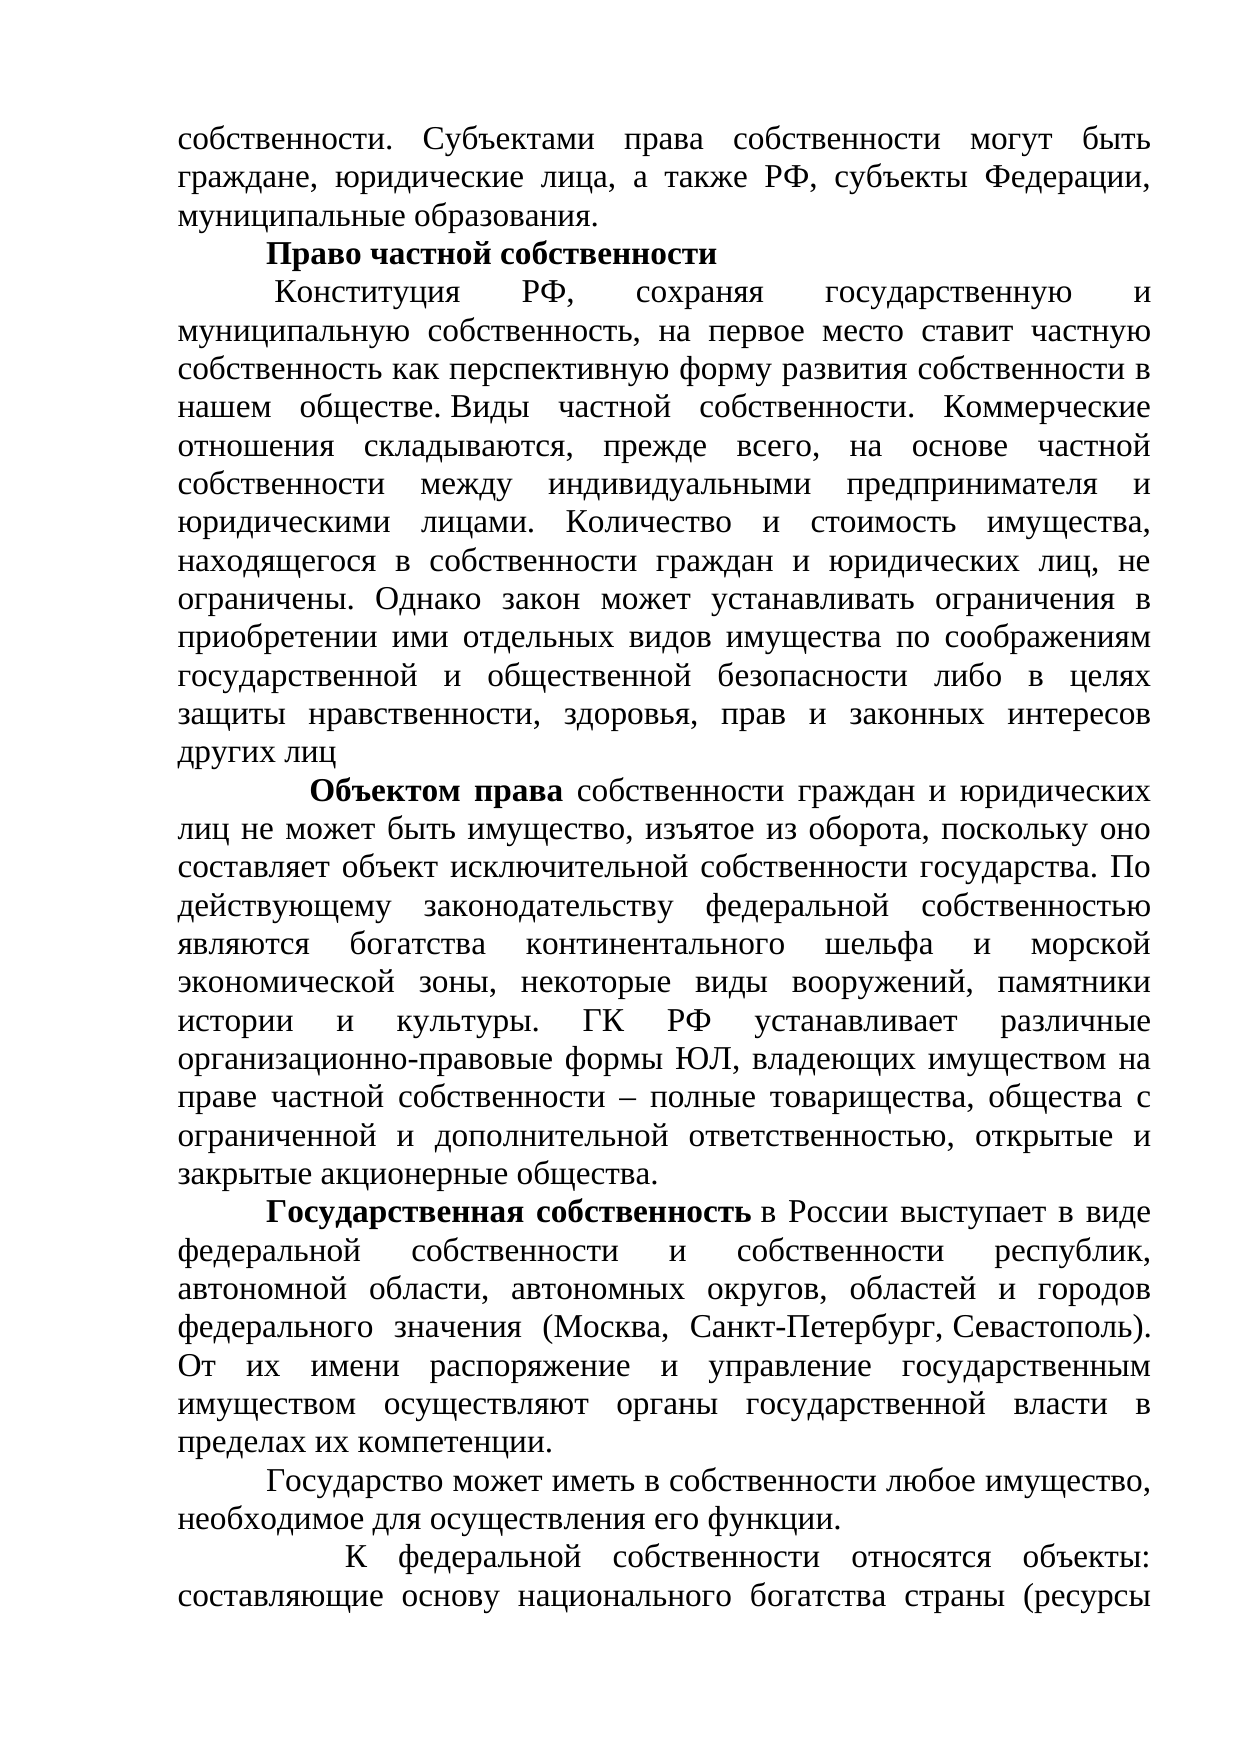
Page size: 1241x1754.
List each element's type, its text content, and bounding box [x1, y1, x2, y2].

text Государство может иметь в собственности любое имущество, необходимое для осуществления его функции. [177, 1460, 1152, 1536]
text Объектом права собственности граждан и юридических лиц не может быть имущество, изъятое из оборота, поскольку оно составляет объект исключительной собственности государства. По действующему законодательству федеральной собственностью являются богатства континентального шельфа и морской экономической зоны, некоторые виды вооружений, памятники истории и культуры. ГК РФ устанавливает различные организационно-правовые формы ЮЛ, владеющих имуществом на праве частной собственности – полные товарищества, общества с ограниченной и дополнительной ответственностью, открытые и закрытые акционерные общества. [177, 770, 1152, 1191]
text Государственная собственность в России выступает в виде федеральной собственности и собственности республик, автономной области, автономных округов, областей и городов федерального значения (Москва, Санкт-Петербург, Севастополь). От их имени распоряжение и управление государственным имуществом осуществляют органы государственной власти в пределах их компетенции. [177, 1191, 1152, 1460]
text Право частной собственности [177, 233, 1152, 271]
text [177, 118, 1152, 233]
text Конституция РФ, сохраняя государственную и муниципальную собственность, на первое место ставит частную собственность как перспективную форму развития собственности в нашем обществе. Виды частной собственности. Коммерческие отношения складываются, прежде всего, на основе частной собственности между индивидуальными предпринимателя и юридическими лицами. Количество и стоимость имущества, находящегося в собственности граждан и юридических лиц, не ограничены. Однако закон может устанавливать ограничения в приобретении ими отдельных видов имущества по соображениям государственной и общественной безопасности либо в целях защиты нравственности, здоровья, прав и законных интересов других лиц [177, 271, 1152, 770]
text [177, 1536, 1152, 1613]
